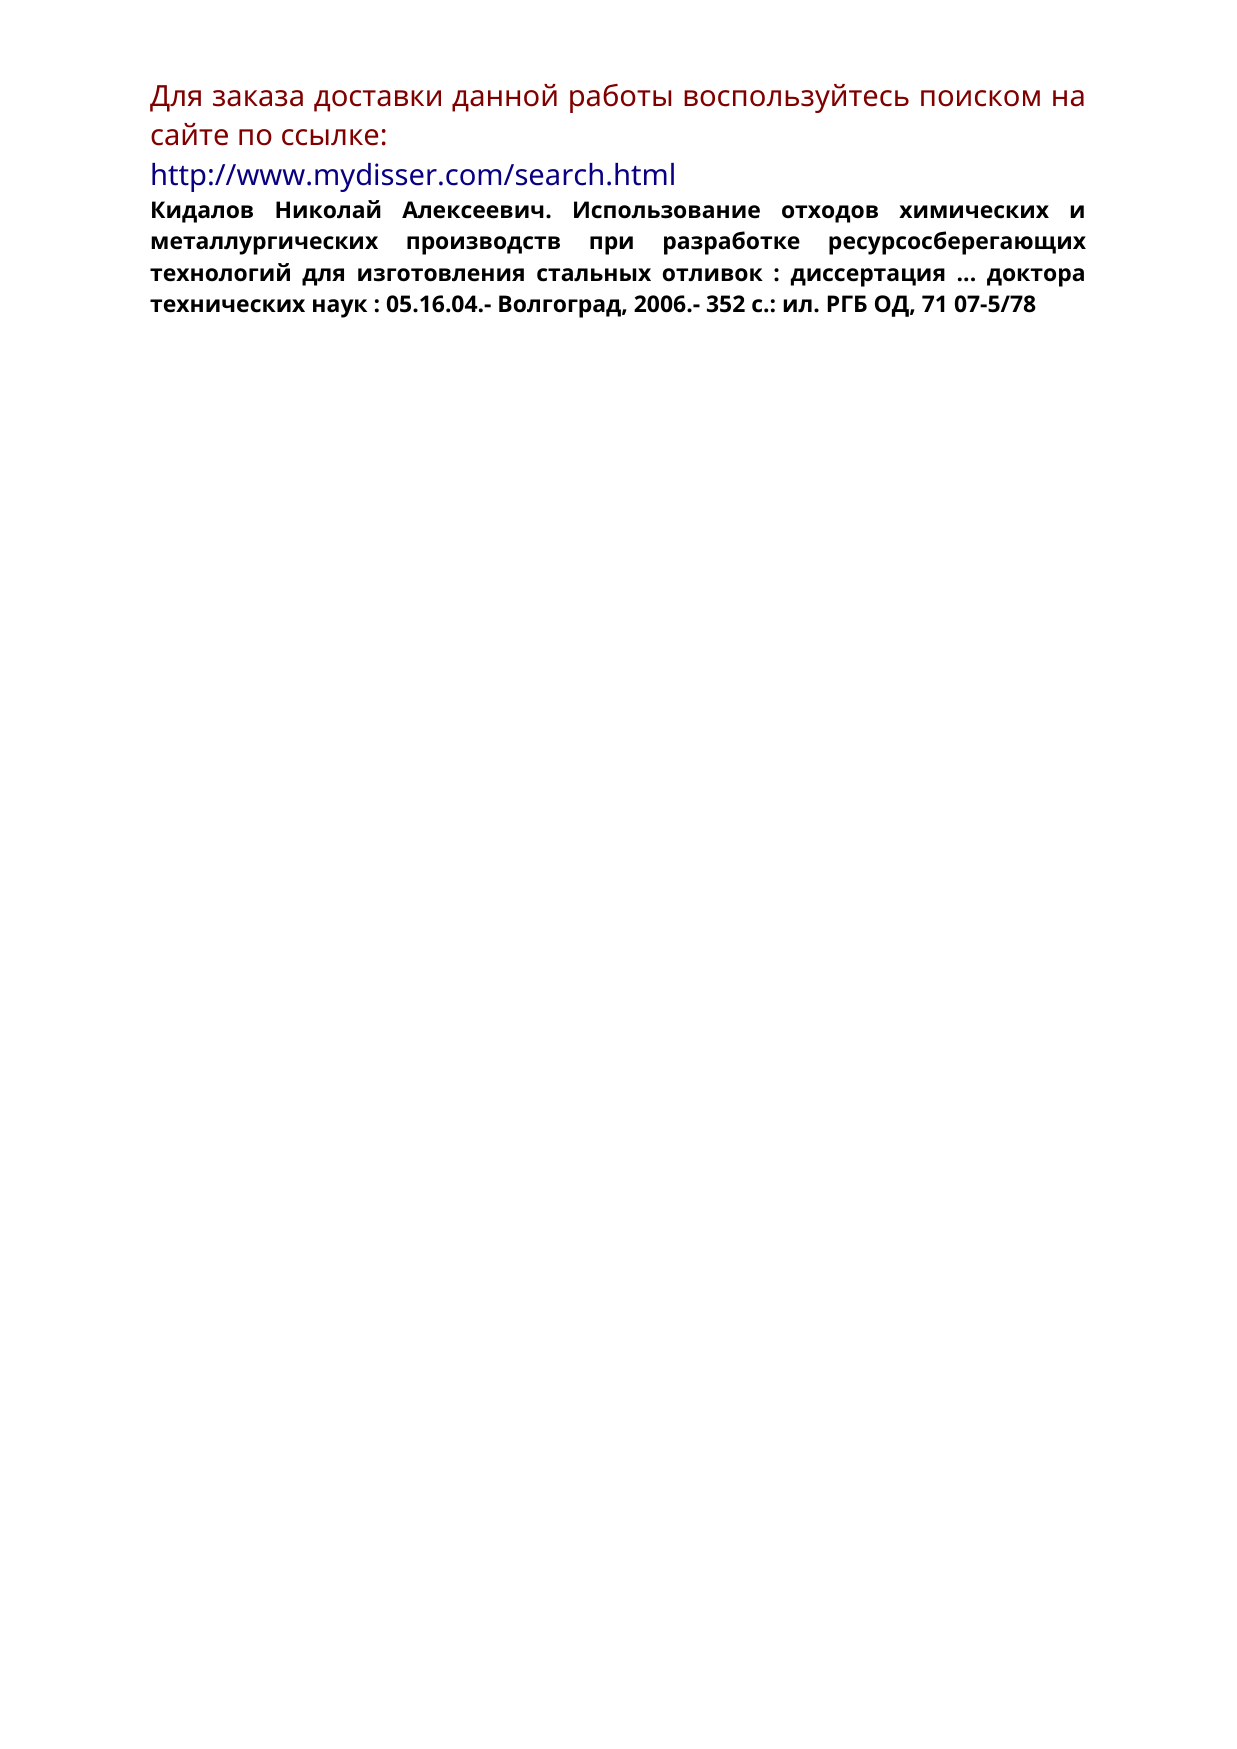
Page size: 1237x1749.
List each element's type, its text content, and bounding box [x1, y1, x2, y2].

text Кидалов Николай Алексеевич. Использование отходов химических и металлургических производств при разработке ресурсосберегающих технологий для изготовления стальных отливок : диссертация ... доктора технических наук : 05.16.04.- Волгоград, 2006.- 352 с.: ил. РГБ ОД, 71 07-5/78 [150, 194, 1086, 319]
